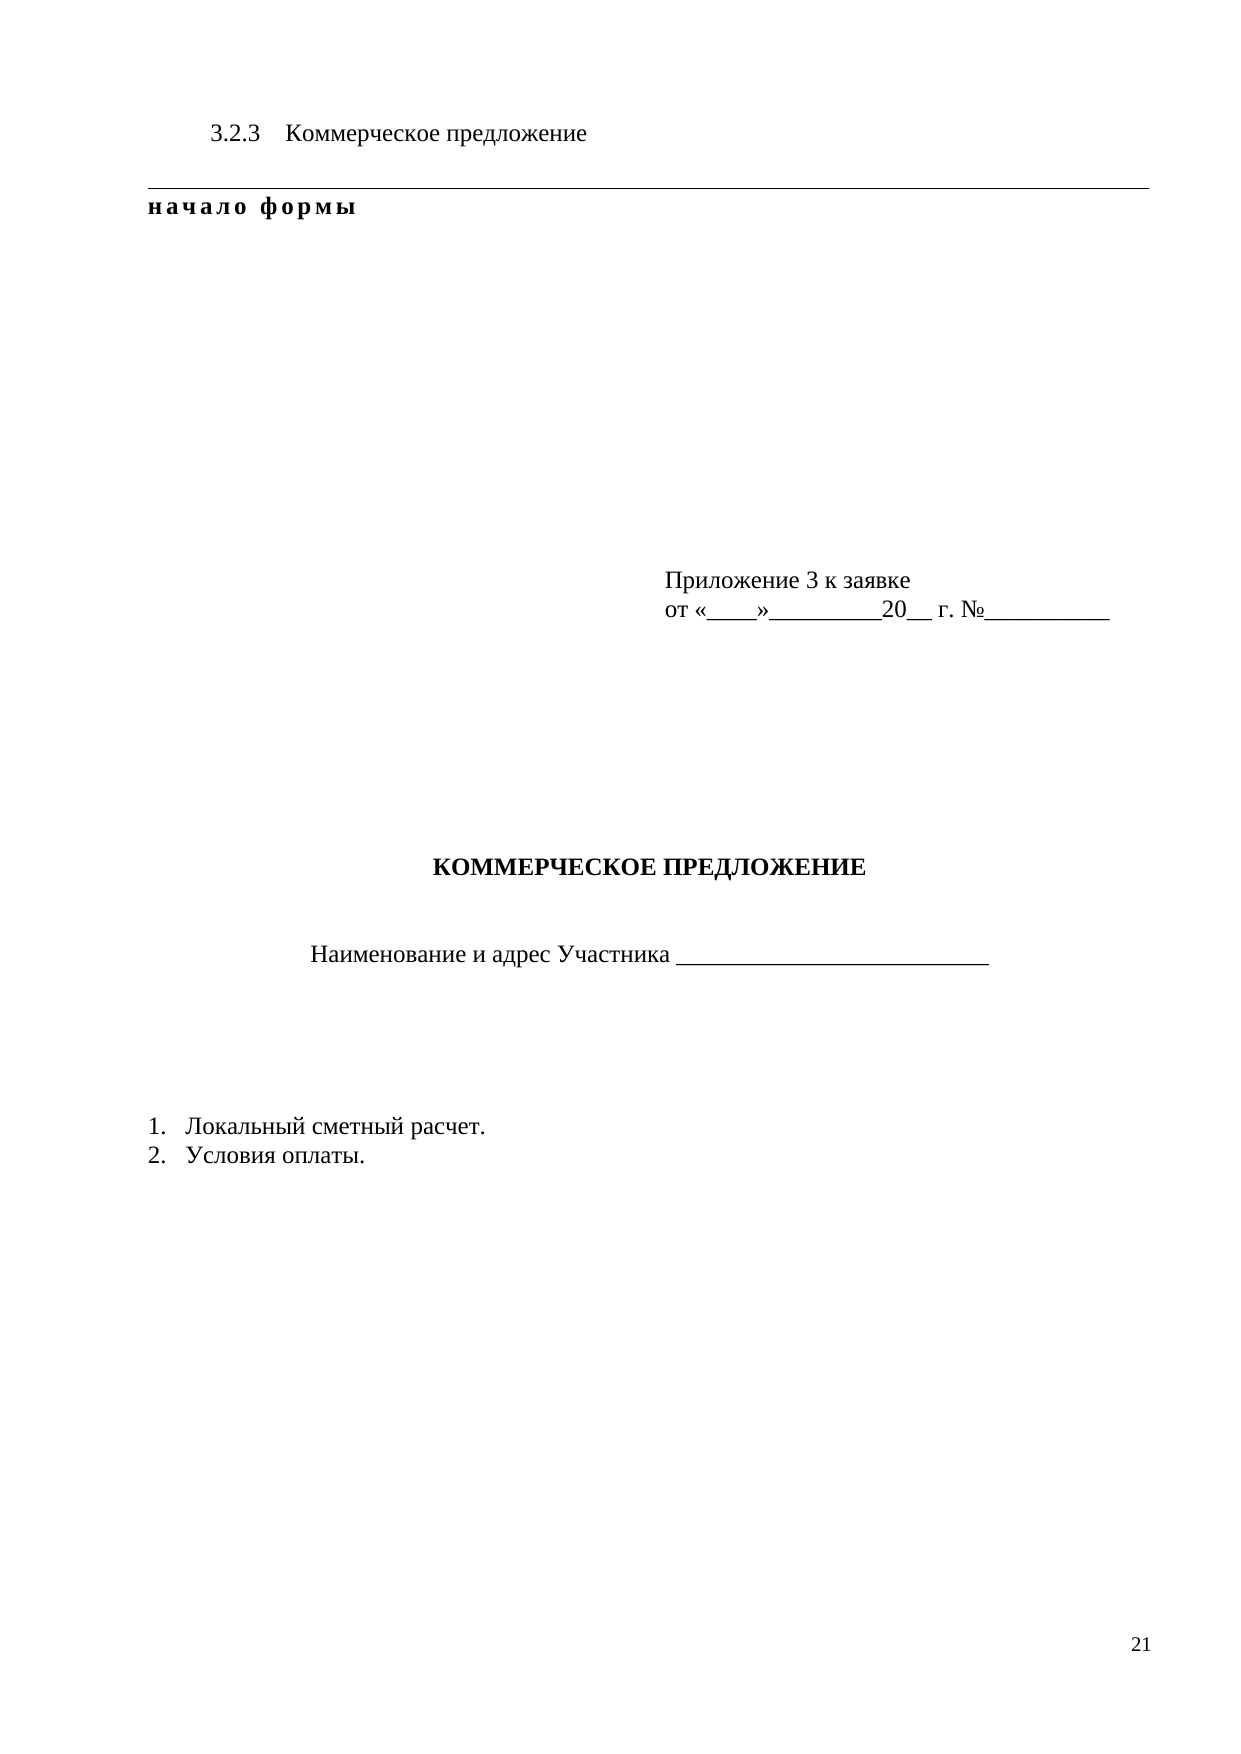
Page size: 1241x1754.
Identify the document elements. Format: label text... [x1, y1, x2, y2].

subtitle Коммерческое предложение [210, 118, 1152, 147]
text начало формы [148, 189, 1149, 220]
list Локальный сметный расчет. [148, 1111, 1152, 1140]
text Приложение 3 к заявке от «____»_________20__ г. №__________ [664, 565, 1152, 622]
text Наименование и адрес Участника _________________________ [148, 939, 1152, 967]
list Условия оплаты. [148, 1140, 1152, 1169]
text Коммерческое предложение [148, 852, 1152, 881]
